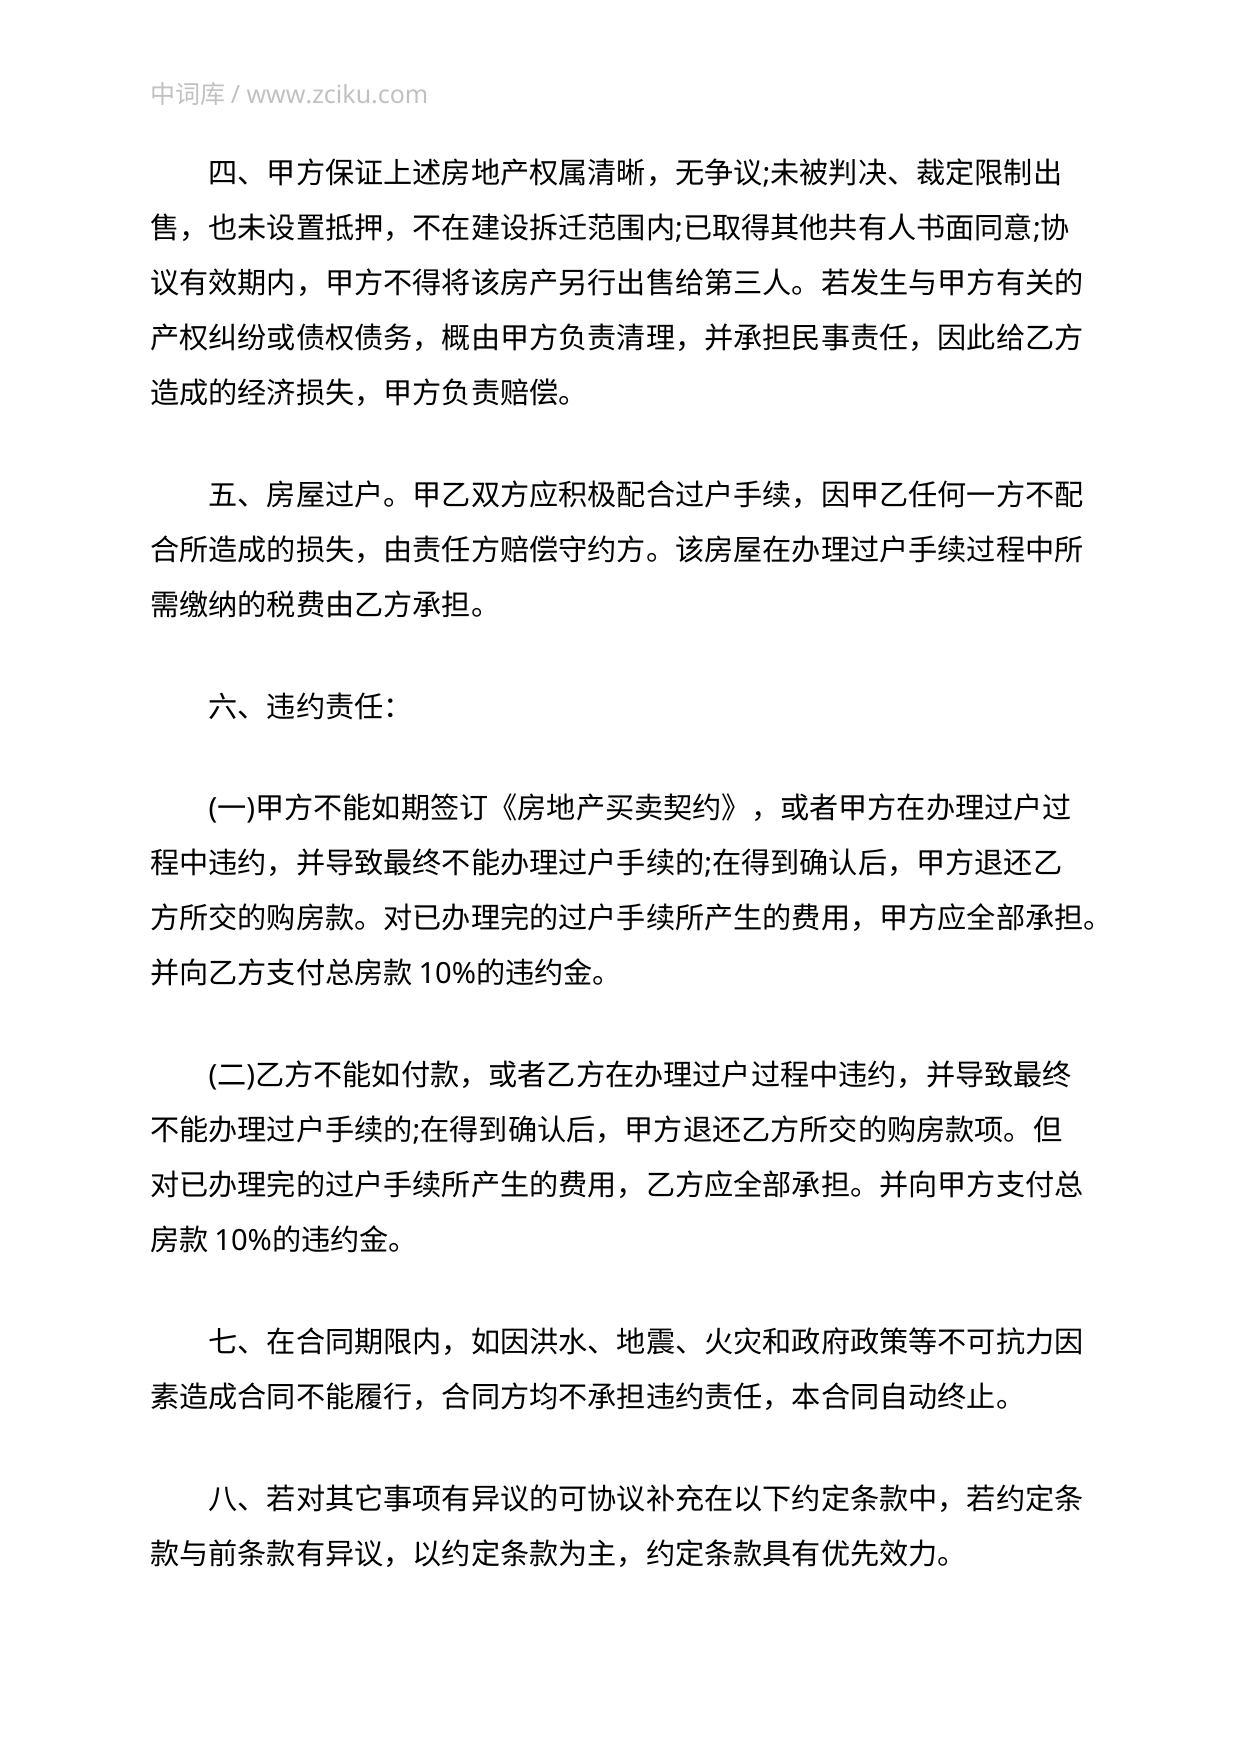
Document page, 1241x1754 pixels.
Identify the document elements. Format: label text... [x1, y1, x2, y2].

text (二)乙方不能如付款，或者乙方在办理过户过程中违约，并导致最终不能办理过户手续的;在得到确认后，甲方退还乙方所交的购房款项。但对已办理完的过户手续所产生的费用，乙方应全部承担。并向甲方支付总房款10%的违约金。 [150, 1052, 1090, 1259]
text 五、房屋过户。甲乙双方应积极配合过户手续，因甲乙任何一方不配合所造成的损失，由责任方赔偿守约方。该房屋在办理过户手续过程中所需缴纳的税费由乙方承担。 [150, 472, 1090, 624]
text (一)甲方不能如期签订《房地产买卖契约》，或者甲方在办理过户过程中违约，并导致最终不能办理过户手续的;在得到确认后，甲方退还乙方所交的购房款。对已办理完的过户手续所产生的费用，甲方应全部承担。并向乙方支付总房款10%的违约金。 [150, 785, 1090, 992]
text 四、甲方保证上述房地产权属清晰，无争议;未被判决、裁定限制出售，也未设置抵押，不在建设拆迁范围内;已取得其他共有人书面同意;协议有效期内，甲方不得将该房产另行出售给第三人。若发生与甲方有关的产权纠纷或债权债务，概由甲方负责清理，并承担民事责任，因此给乙方造成的经济损失，甲方负责赔偿。 [150, 150, 1090, 412]
text 六、违约责任： [150, 683, 1090, 725]
text 八、若对其它事项有异议的可协议补充在以下约定条款中，若约定条款与前条款有异议，以约定条款为主，约定条款具有优先效力。 [150, 1475, 1090, 1572]
text 七、在合同期限内，如因洪水、地震、火灾和政府政策等不可抗力因素造成合同不能履行，合同方均不承担违约责任，本合同自动终止。 [150, 1319, 1090, 1416]
